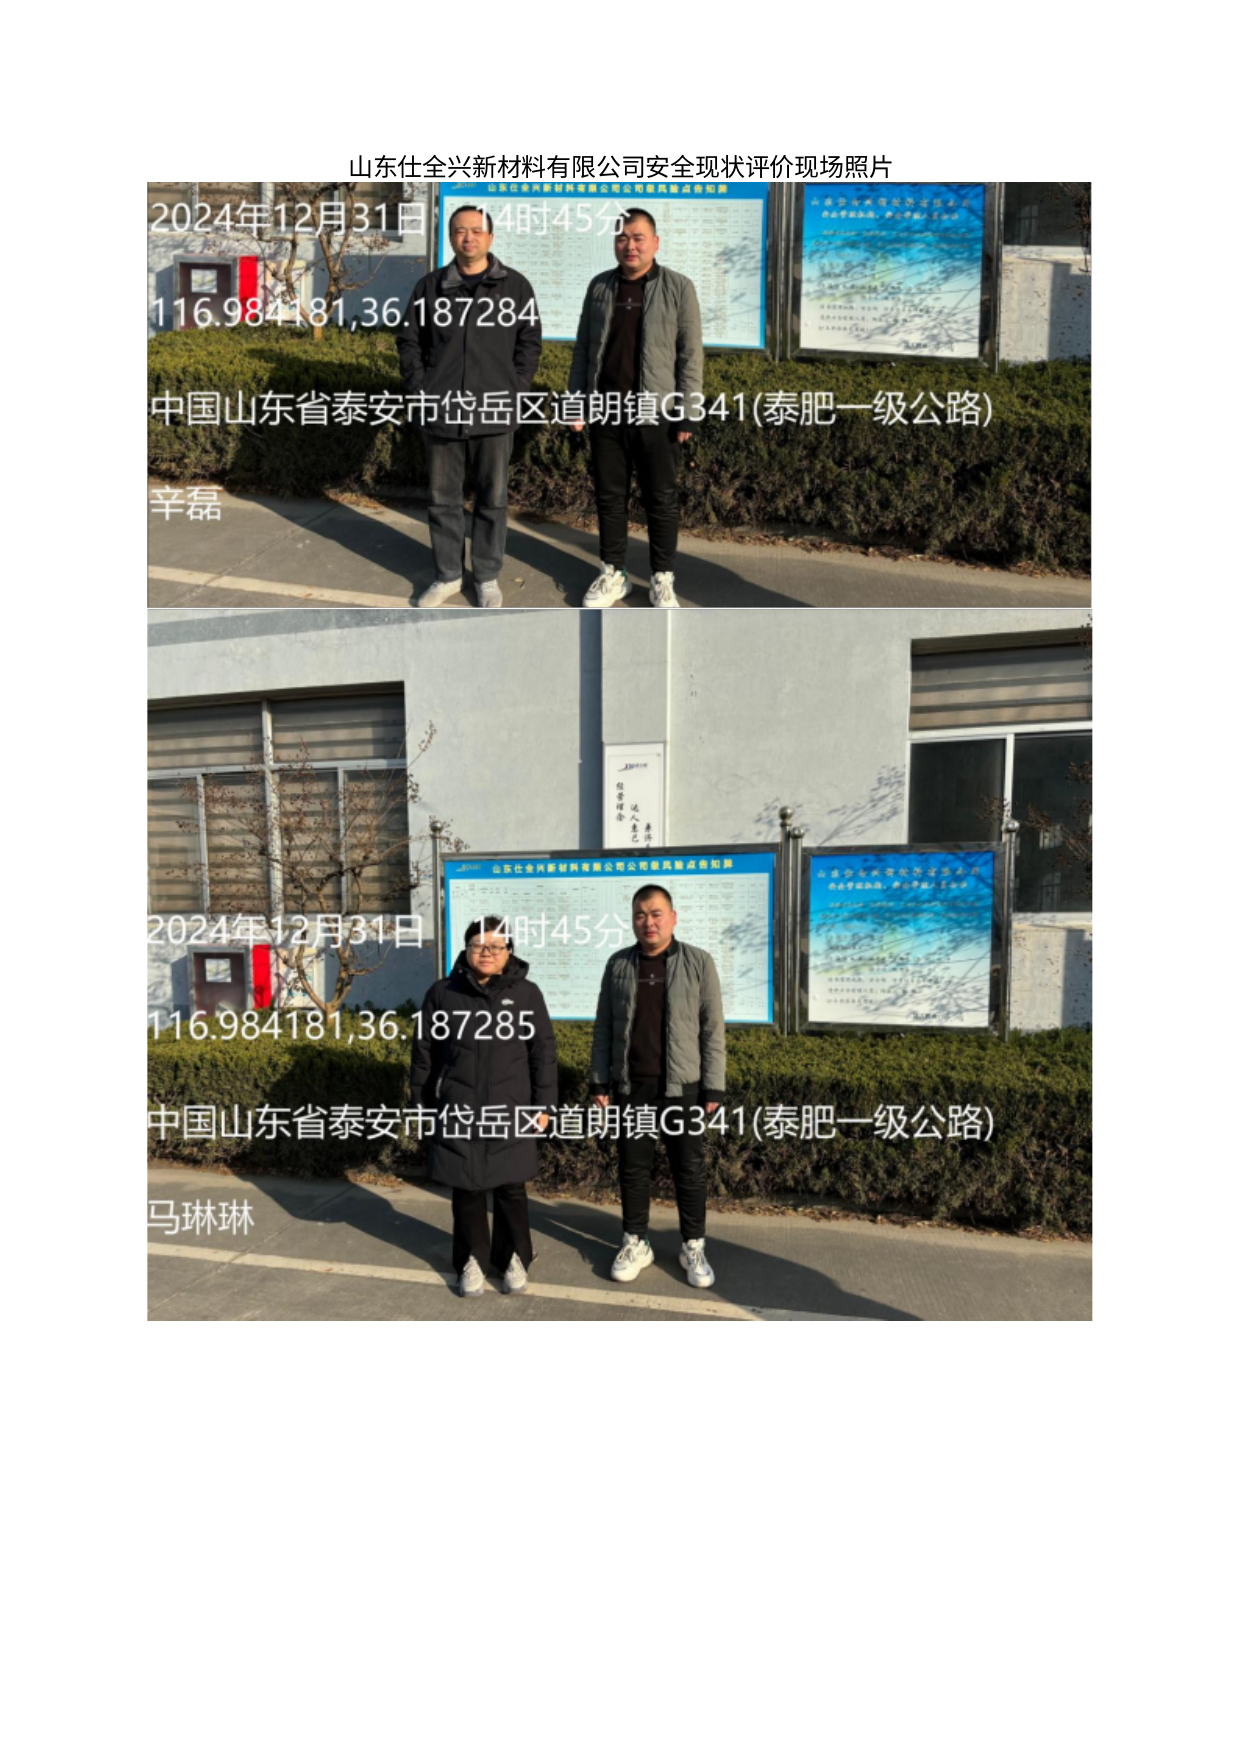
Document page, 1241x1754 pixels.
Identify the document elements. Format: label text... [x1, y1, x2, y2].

picture [611, 184, 643, 193]
picture [554, 184, 563, 192]
picture [499, 182, 507, 192]
picture [694, 182, 727, 194]
picture [682, 184, 691, 193]
picture [658, 184, 667, 193]
picture [669, 184, 679, 194]
picture [488, 184, 496, 192]
picture [521, 182, 552, 192]
picture [452, 182, 475, 189]
picture [147, 182, 1093, 1321]
picture [646, 184, 655, 193]
picture [600, 184, 608, 192]
picture [589, 184, 597, 192]
picture [566, 184, 574, 192]
picture [577, 184, 586, 192]
text 山东仕全兴新材料有限公司安全现状评价现场照片 [348, 151, 1092, 182]
picture [510, 182, 518, 192]
